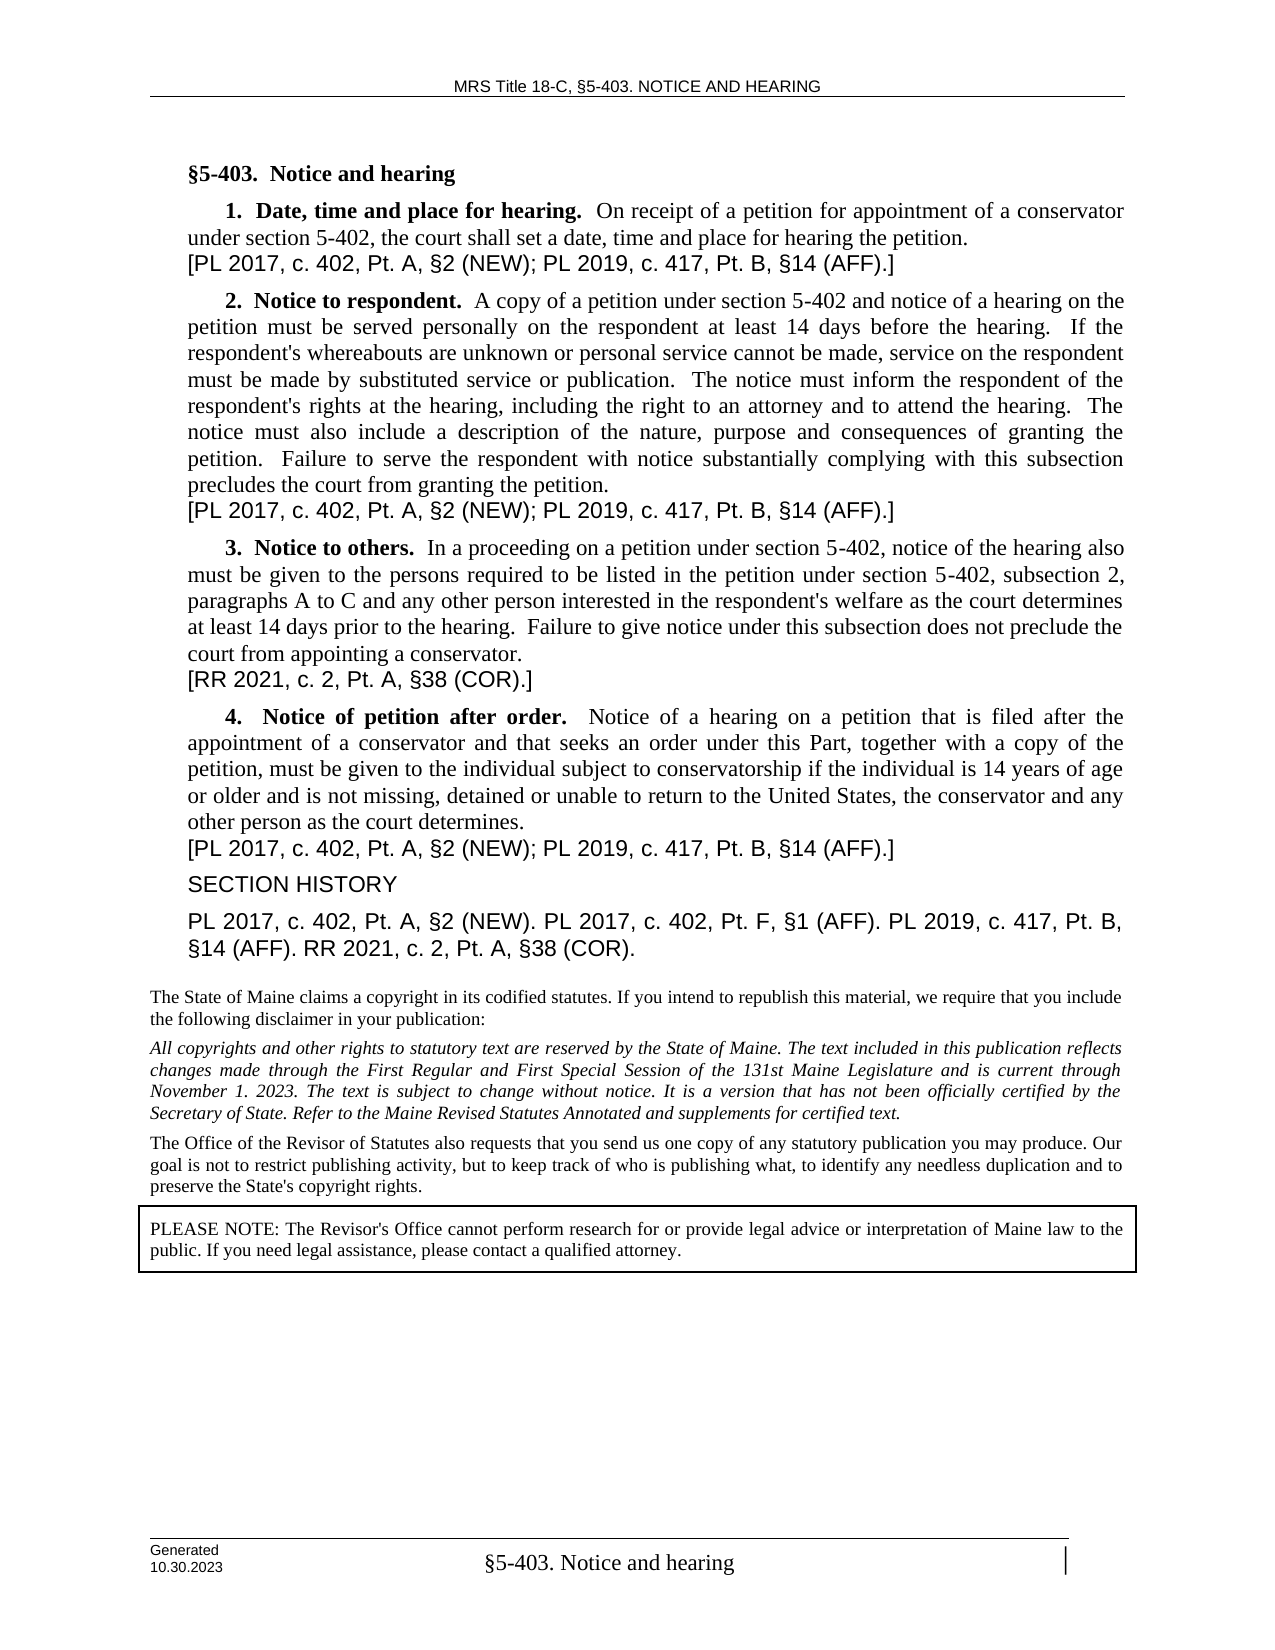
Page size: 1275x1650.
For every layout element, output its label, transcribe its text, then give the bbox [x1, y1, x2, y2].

text PLEASE NOTE: The Revisor's Office cannot perform research for or provide legal advice or interpretation of Maine law to the public. If you need legal assistance, please contact a qualified attorney. [140, 1207, 1135, 1271]
text All copyrights and other rights to statutory text are reserved by the State of Maine. The text included in this publication reflects changes made through the First Regular and First Special Session of the 131st Maine Legislature and is current through November 1. 2023 . The text is subject to change without notice. It is a version that has not been officially certified by the Secretary of State. Refer to the Maine Revised Statutes Annotated and supplements for certified text. [150, 1037, 1125, 1123]
text [PL 2017, c. 402, Pt. A, §2 (NEW); PL 2019, c. 417, Pt. B, §14 (AFF).] [187, 250, 1125, 276]
text [PL 2017, c. 402, Pt. A, §2 (NEW); PL 2019, c. 417, Pt. B, §14 (AFF).] [187, 497, 1125, 524]
text PL 2017, c. 402, Pt. A, §2 (NEW). PL 2017, c. 402, Pt. F, §1 (AFF). PL 2019, c. 417, Pt. B, §14 (AFF). RR 2021, c. 2, Pt. A, §38 (COR). [187, 908, 1125, 961]
text 2. Notice to respondent. A copy of a petition under section 5‑402 and notice of a hearing on the petition must be served personally on the respondent at least 14 days before the hearing. If the respondent's whereabouts are unknown or personal service cannot be made, service on the respondent must be made by substituted service or publication. The notice must inform the respondent of the respondent's rights at the hearing, including the right to an attorney and to attend the hearing. The notice must also include a description of the nature, purpose and consequences of granting the petition. Failure to serve the respondent with notice substantially complying with this subsection precludes the court from granting the petition. [187, 287, 1125, 497]
text 3. Notice to others. In a proceeding on a petition under section 5‑402, notice of the hearing also must be given to the persons required to be listed in the petition under section 5‑402, subsection 2, paragraphs A to C and any other person interested in the respondent's welfare as the court determines at least 14 days prior to the hearing. Failure to give notice under this subsection does not preclude the court from appointing a conservator. [187, 534, 1125, 666]
text 1. Date, time and place for hearing. On receipt of a petition for appointment of a conservator under section 5‑402, the court shall set a date, time and place for hearing the petition. [187, 197, 1125, 250]
text SECTION HISTORY [187, 871, 1125, 898]
text The Office of the Revisor of Statutes also requests that you send us one copy of any statutory publication you may produce. Our goal is not to restrict publishing activity, but to keep track of who is publishing what, to identify any needless duplication and to preserve the State's copyright rights. [150, 1132, 1125, 1197]
text §5-403. Notice and hearing [187, 160, 1125, 187]
text [PL 2017, c. 402, Pt. A, §2 (NEW); PL 2019, c. 417, Pt. B, §14 (AFF).] [187, 834, 1125, 861]
text 4. Notice of petition after order. Notice of a hearing on a petition that is filed after the appointment of a conservator and that seeks an order under this Part, together with a copy of the petition, must be given to the individual subject to conservatorship if the individual is 14 years of age or older and is not missing, detained or unable to return to the United States, the conservator and any other person as the court determines. [187, 703, 1125, 834]
text The State of Maine claims a copyright in its codified statutes. If you intend to republish this material, we require that you include the following disclaimer in your publication: [150, 986, 1125, 1029]
text [RR 2021, c. 2, Pt. A, §38 (COR).] [187, 666, 1125, 692]
